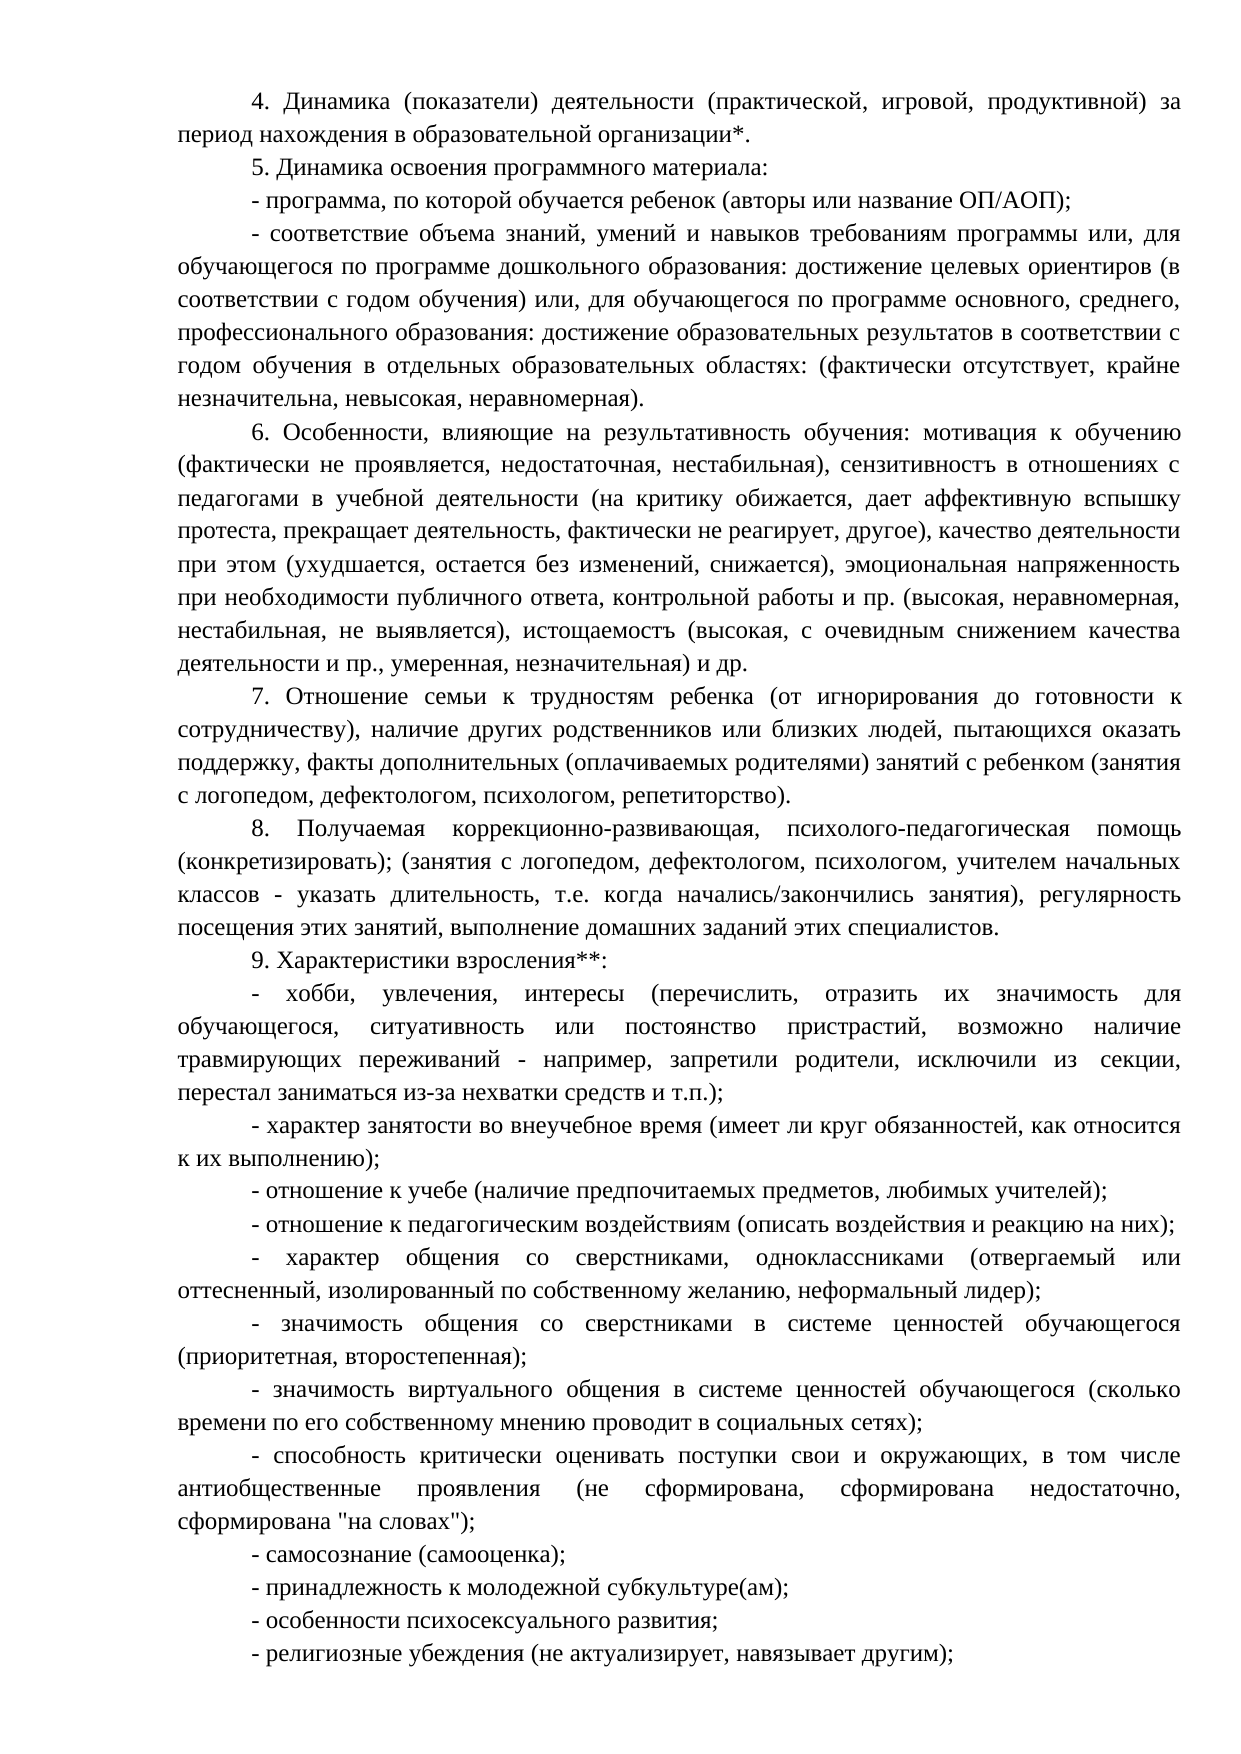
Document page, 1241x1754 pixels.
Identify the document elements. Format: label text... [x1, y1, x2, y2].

list значимость виртуального общения в системе ценностей обучающегося (сколько времени по его собственному мнению проводит в социальных сетях); [177, 1374, 1181, 1436]
list Особенности, влияющие на результативность обучения: мотивация к обучению (фактически не проявляется, недостаточная, нестабильная), сензитивностъ в отношениях с педагогами в учебной деятельности (на критику обижается, дает аффективную вспышку протеста, прекращает деятельность, фактически не реагирует, другое), качество деятельности при этом (ухудшается, остается без изменений, снижается), эмоциональная напряженность при необходимости публичного ответа, контрольной работы и пр. (высокая, неравномерная, нестабильная, не выявляется), истощаемостъ (высокая, с очевидным снижением качества деятельности и пр., умеренная, незначительная) и др. [177, 417, 1181, 676]
list способность критически оценивать поступки свои и окружающих, в том числе антиобщественные проявления (не сформирована, сформирована недостаточно, сформирована "на словах"); [177, 1440, 1181, 1535]
list Характеристики взросления**: [251, 945, 1194, 974]
list характер занятости во внеучебное время (имеет ли круг обязанностей, как относится к их выполнению); [177, 1110, 1182, 1172]
list Получаемая коррекционно-развивающая, психолого-педагогическая помощь (конкретизировать); (занятия с логопедом, дефектологом, психологом, учителем начальных классов - указать длительность, т.е. когда начались/закончились занятия), регулярность посещения этих занятий, выполнение домашних заданий этих специалистов. [177, 813, 1181, 941]
list Динамика (показатели) деятельности (практической, игровой, продуктивной) за период нахождения в образовательной организации*. [177, 86, 1181, 148]
list Отношение семьи к трудностям ребенка (от игнорирования до готовности к сотрудничеству), наличие других родственников или близких людей, пытающихся оказать поддержку, факты дополнительных (оплачиваемых родителями) занятий с ребенком (занятия с логопедом, дефектологом, психологом, репетиторство). [177, 681, 1182, 808]
list отношение к педагогическим воздействиям (описать воздействия и реакцию на них); [251, 1209, 1194, 1238]
list религиозные убеждения (не актуализирует, навязывает другим); [251, 1638, 1194, 1667]
list самосознание (самооценка); [251, 1539, 1194, 1568]
list значимость общения со сверстниками в системе ценностей обучающегося (приоритетная, второстепенная); [177, 1308, 1181, 1370]
list программа, по которой обучается ребенок (авторы или название ОП/АОП); [251, 185, 1194, 214]
list характер общения со сверстниками, одноклассниками (отвергаемый или оттесненный, изолированный по собственному желанию, неформальный лидер); [177, 1242, 1181, 1304]
list принадлежность к молодежной субкультуре(ам); [251, 1572, 1194, 1601]
list соответствие объема знаний, умений и навыков требованиям программы или, для обучающегося по программе дошкольного образования: достижение целевых ориентиров (в соответствии с годом обучения) или, для обучающегося по программе основного, среднего, профессионального образования: достижение образовательных результатов в соответствии с годом обучения в отдельных образовательных областях: (фактически отсутствует, крайне незначительна, невысокая, неравномерная). [177, 218, 1181, 412]
list хобби, увлечения, интересы (перечислить, отразить их значимость для обучающегося, ситуативность или постоянство пристрастий, возможно наличие травмирующих переживаний - например, запретили родители, исключили из секции, перестал заниматься из-за нехватки средств и т.п.); [177, 978, 1181, 1106]
list особенности психосексуального развития; [251, 1605, 1194, 1634]
list отношение к учебе (наличие предпочитаемых предметов, любимых учителей); [251, 1176, 1194, 1205]
list Динамика освоения программного материала: [251, 152, 1194, 181]
